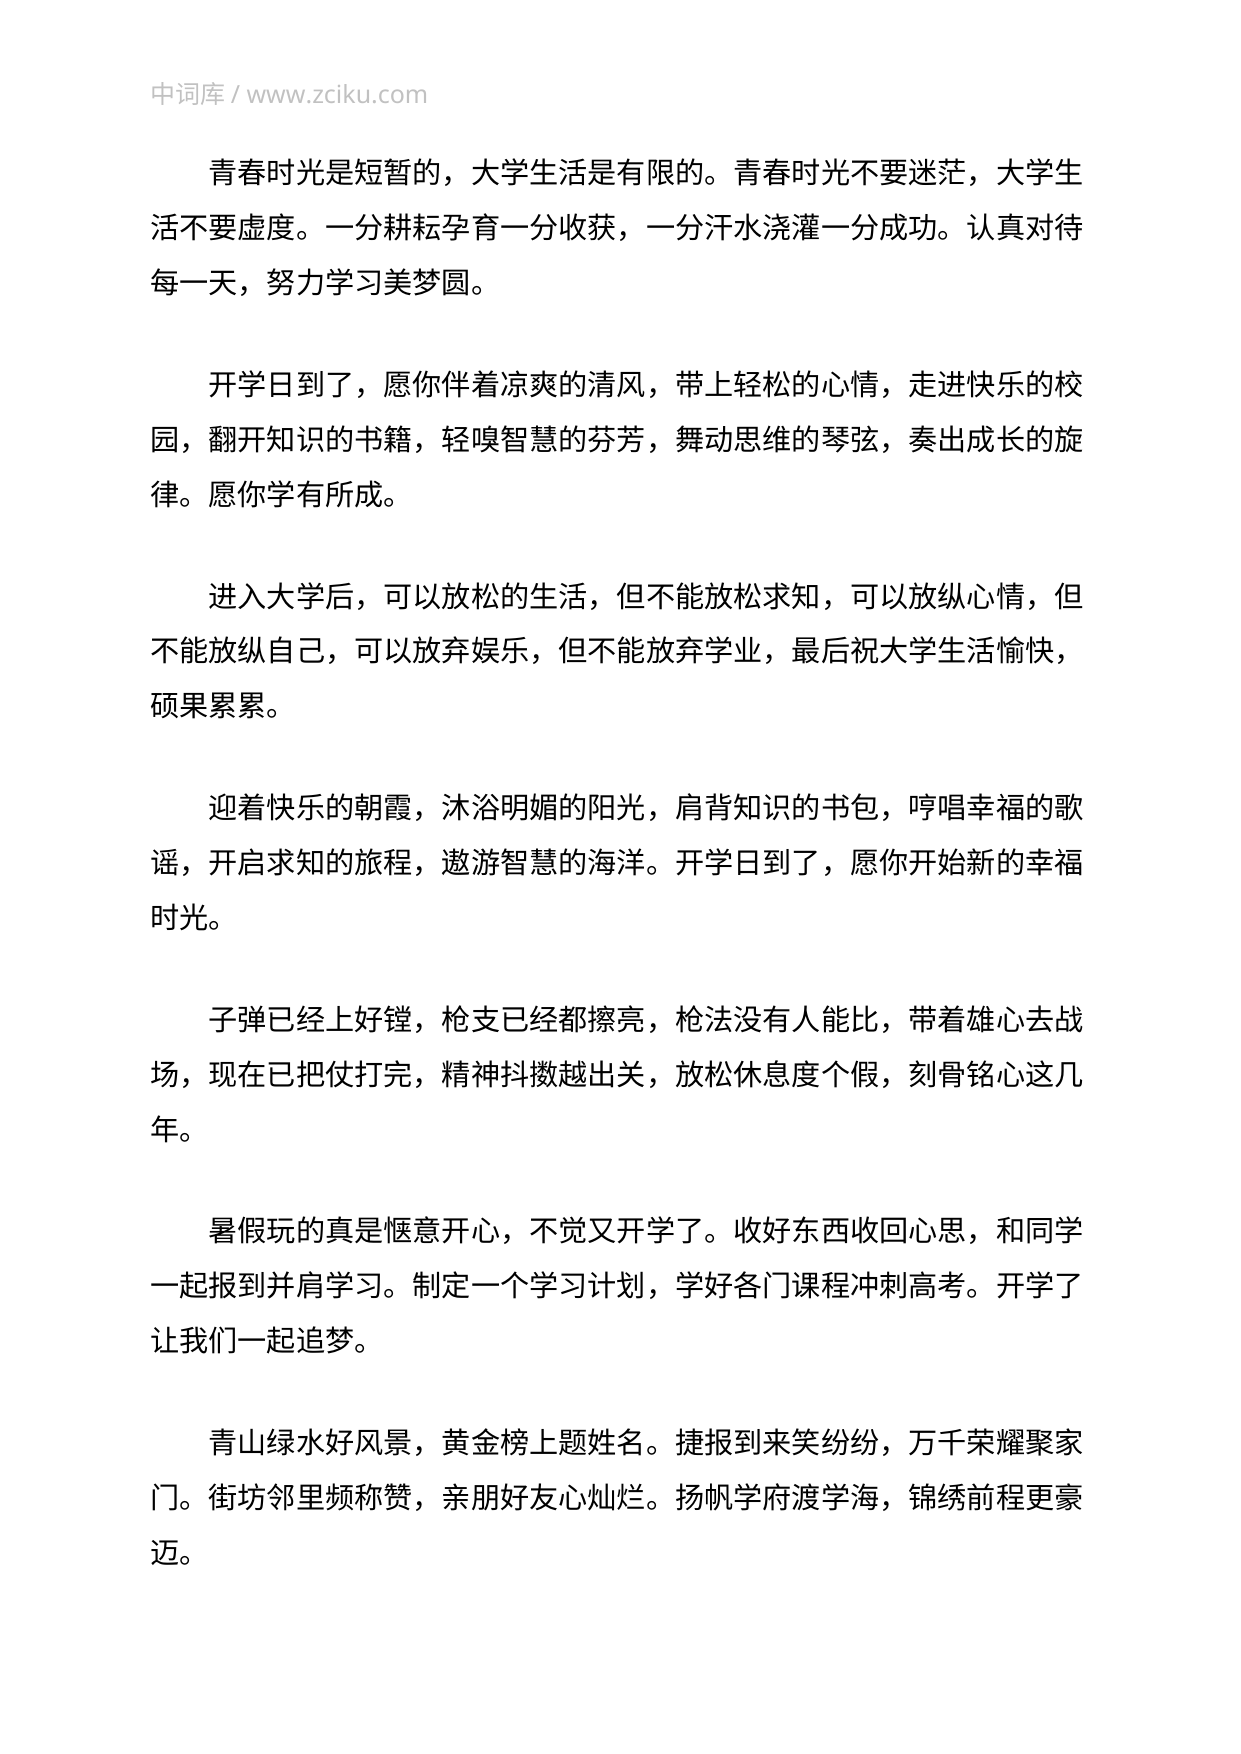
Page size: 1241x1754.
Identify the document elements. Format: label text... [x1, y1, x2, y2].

text 青山绿水好风景，黄金榜上题姓名。捷报到来笑纷纷，万千荣耀聚家门。街坊邻里频称赞，亲朋好友心灿烂。扬帆学府渡学海，锦绣前程更豪迈。 [150, 1419, 1090, 1571]
text 开学日到了，愿你伴着凉爽的清风，带上轻松的心情，走进快乐的校园，翻开知识的书籍，轻嗅智慧的芬芳，舞动思维的琴弦，奏出成长的旋律。愿你学有所成。 [150, 362, 1090, 514]
text 迎着快乐的朝霞，沐浴明媚的阳光，肩背知识的书包，哼唱幸福的歌谣，开启求知的旅程，遨游智慧的海洋。开学日到了，愿你开始新的幸福时光。 [150, 785, 1090, 937]
text 青春时光是短暂的，大学生活是有限的。青春时光不要迷茫，大学生活不要虚度。一分耕耘孕育一分收获，一分汗水浇灌一分成功。认真对待每一天，努力学习美梦圆。 [150, 150, 1090, 302]
text 暑假玩的真是惬意开心，不觉又开学了。收好东西收回心思，和同学一起报到并肩学习。制定一个学习计划，学好各门课程冲刺高考。开学了让我们一起追梦。 [150, 1208, 1090, 1360]
text 子弹已经上好镗，枪支已经都擦亮，枪法没有人能比，带着雄心去战场，现在已把仗打完，精神抖擞越出关，放松休息度个假，刻骨铭心这几年。 [150, 996, 1090, 1148]
text 进入大学后，可以放松的生活，但不能放松求知，可以放纵心情，但不能放纵自己，可以放弃娱乐，但不能放弃学业，最后祝大学生活愉快，硕果累累。 [150, 573, 1090, 725]
